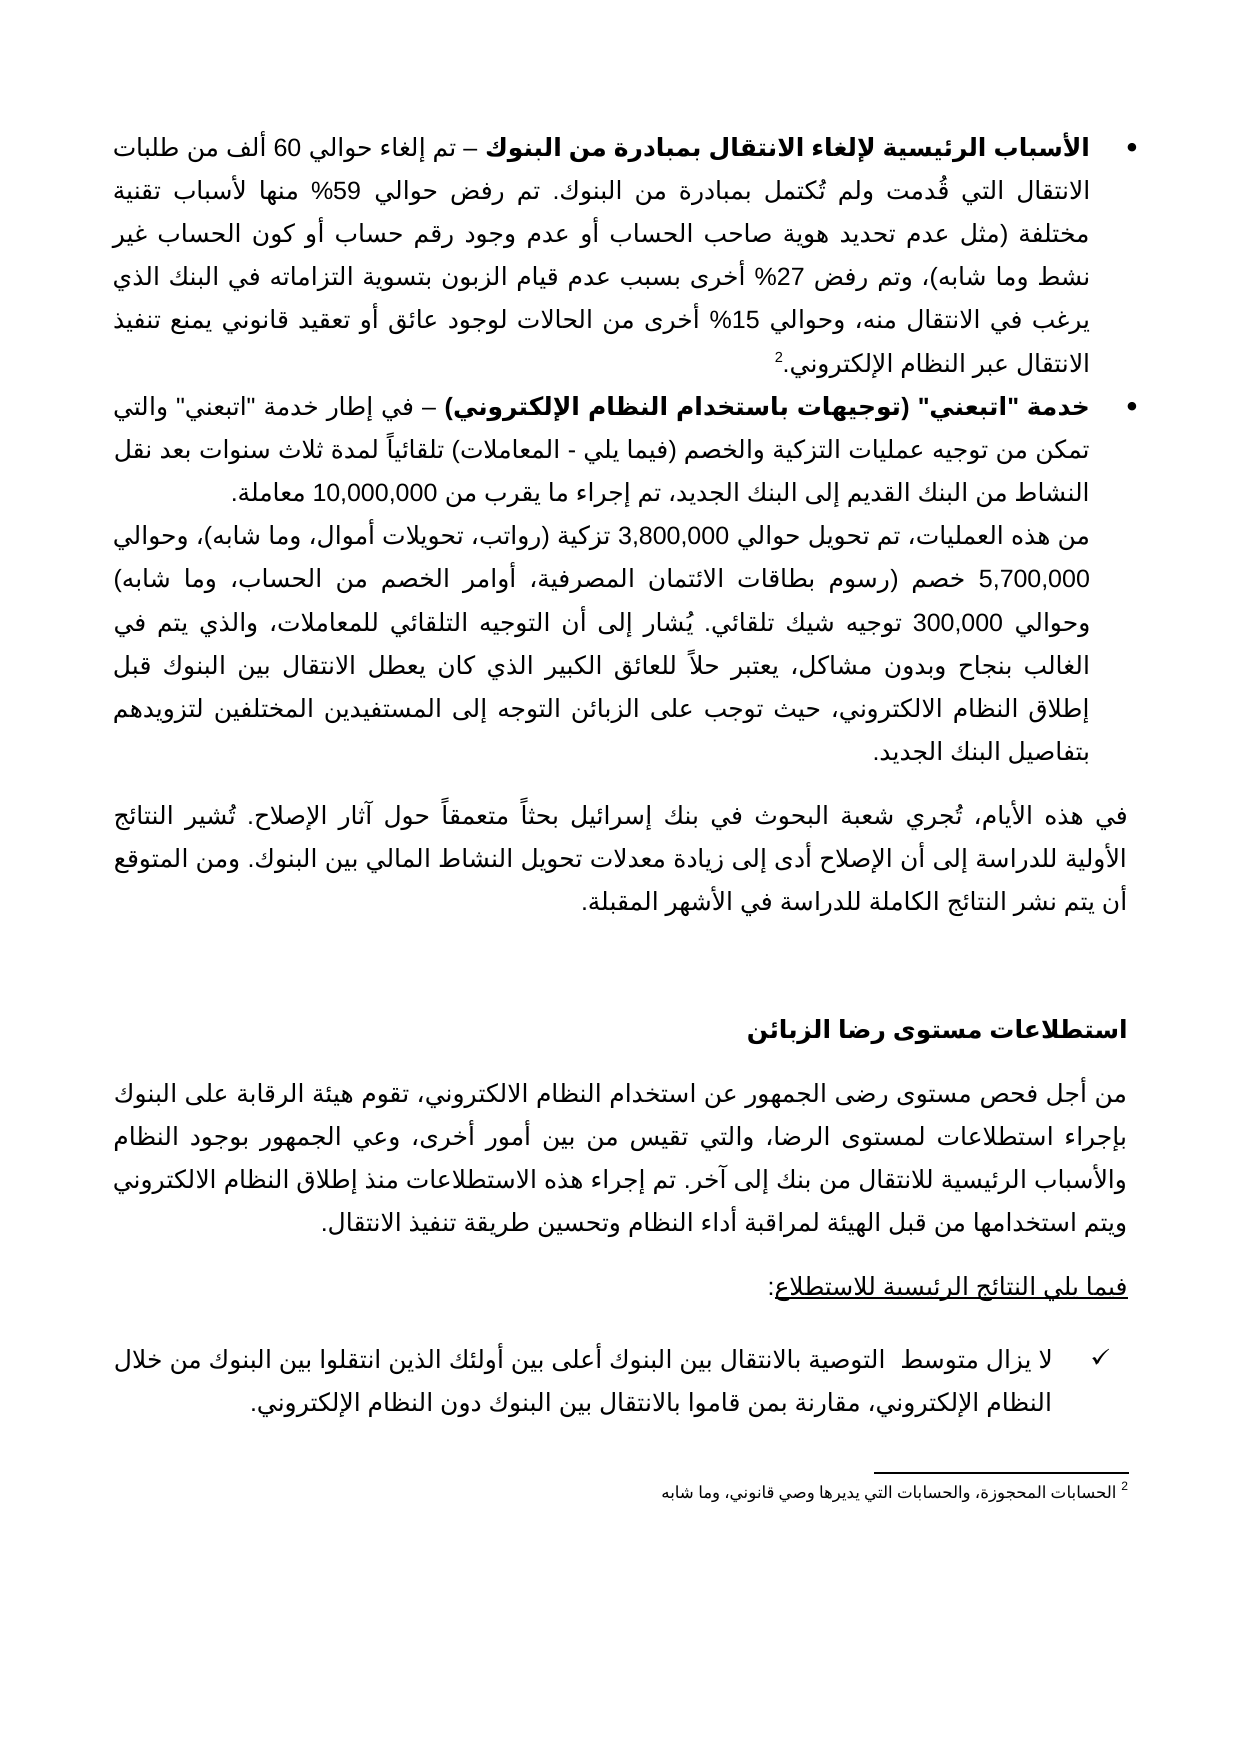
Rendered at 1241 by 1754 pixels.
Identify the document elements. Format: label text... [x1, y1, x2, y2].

text من أجل فحص مستوى رضى الجمهور عن استخدام النظام الالكتروني، تقوم هيئة الرقابة على البنوك بإجراء استطلاعات لمستوى الرضا، والتي تقيس من بين أمور أخرى، وعي الجمهور بوجود النظام والأسباب الرئيسية للانتقال من بنك إلى آخر. تم إجراء هذه الاستطلاعات منذ إطلاق النظام الالكتروني ويتم استخدامها من قبل الهيئة لمراقبة أداء النظام وتحسين طريقة تنفيذ الانتقال. [112, 1079, 1128, 1237]
text في هذه الأيام، تُجري شعبة البحوث في بنك إسرائيل بحثاً متعمقاً حول آثار الإصلاح. تُشير النتائج الأولية للدراسة إلى أن الإصلاح أدى إلى زيادة معدلات تحويل النشاط المالي بين البنوك. ومن المتوقع أن يتم نشر النتائج الكاملة للدراسة في الأشهر المقبلة. [112, 801, 1128, 916]
text استطلاعات مستوى رضا الزبائن [112, 1015, 1128, 1044]
list الأسباب الرئيسية لإلغاء الانتقال بمبادرة من البنوك – تم إلغاء حوالي 60 ألف من طلبات الانتقال التي قُدمت ولم تُكتمل بمبادرة من البنوك. تم رفض حوالي 59% منها لأسباب تقنية مختلفة (مثل عدم تحديد هوية صاحب الحساب أو عدم وجود رقم حساب أو كون الحساب غير نشط وما شابه)، وتم رفض 27% أخرى بسبب عدم قيام الزبون بتسوية التزاماته في البنك الذي يرغب في الانتقال منه، وحوالي 15% أخرى من الحالات لوجود عائق أو تعقيد قانوني يمنع تنفيذ الانتقال عبر النظام الإلكتروني. [112, 133, 1128, 377]
text فيما يلي النتائج الرئيسية للاستطلاع: [112, 1272, 1128, 1301]
list لا يزال متوسط ​​ التوصية بالانتقال بين البنوك أعلى بين أولئك الذين انتقلوا بين البنوك من خلال النظام الإلكتروني، مقارنة بمن قاموا بالانتقال بين البنوك دون النظام الإلكتروني. [112, 1344, 1090, 1417]
list خدمة "اتبعني" (توجيهات باستخدام النظام الإلكتروني) – في إطار خدمة "اتبعني" والتي تمكن من توجيه عمليات التزكية والخصم (فيما يلي - المعاملات) تلقائياً لمدة ثلاث سنوات بعد نقل النشاط من البنك القديم إلى البنك الجديد، تم إجراء ما يقرب من 10,000,000 معاملة. [112, 392, 1128, 507]
list من هذه العمليات، تم تحويل حوالي 3,800,000 تزكية (رواتب، تحويلات أموال، وما شابه)، وحوالي 5,700,000 خصم (رسوم بطاقات الائتمان المصرفية، أوامر الخصم من الحساب، وما شابه) وحوالي 300,000 توجيه شيك تلقائي. يُشار إلى أن التوجيه التلقائي للمعاملات، والذي يتم في الغالب بنجاح وبدون مشاكل، يعتبر حلاً للعائق الكبير الذي كان يعطل الانتقال بين البنوك قبل إطلاق النظام الالكتروني، حيث توجب على الزبائن التوجه إلى المستفيدين المختلفين لتزويدهم بتفاصيل البنك الجديد. [112, 521, 1090, 766]
